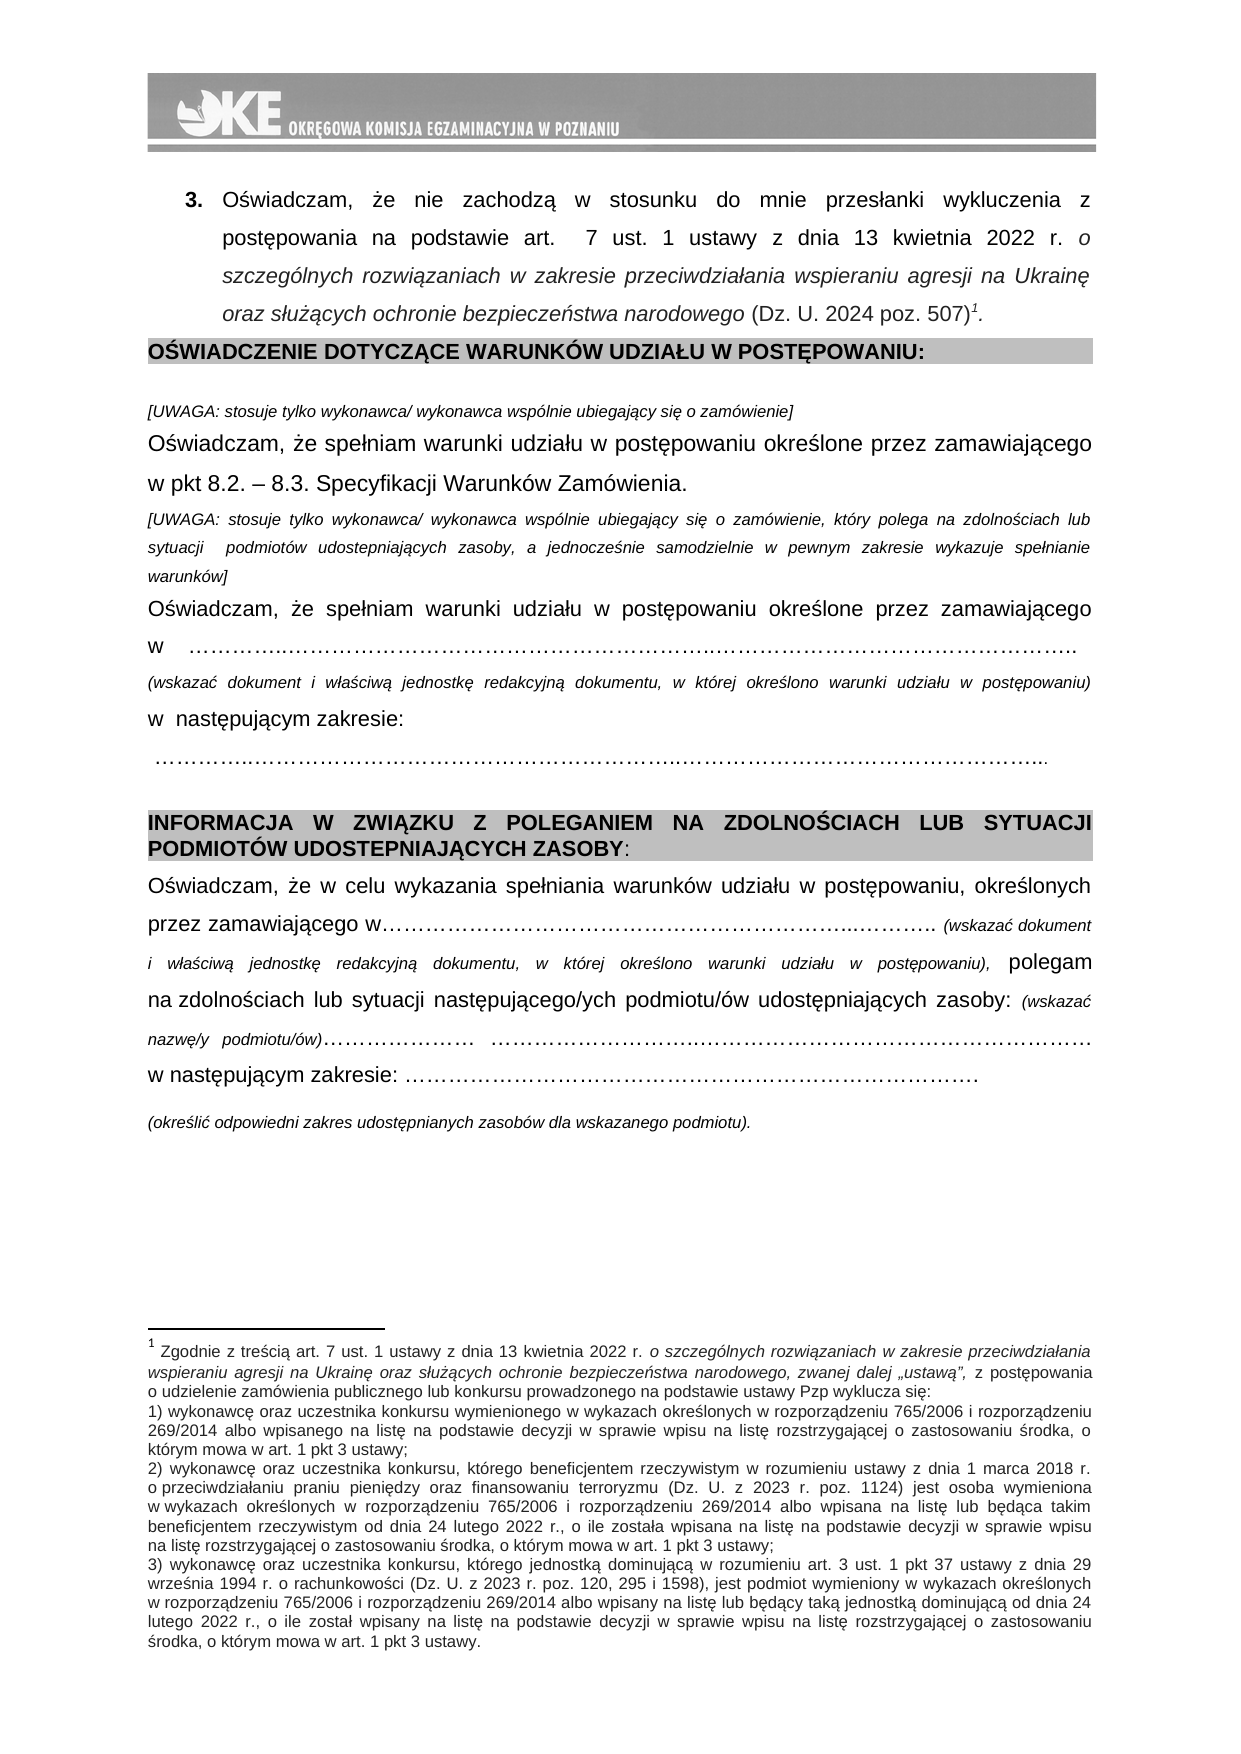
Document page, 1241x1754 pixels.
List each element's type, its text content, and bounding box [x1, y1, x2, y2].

text Oświadczam, że spełniam warunki udziału w postępowaniu określone przez zamawiającego w …………..…………………………………………………..………………………………………….. (wskazać dokument i właściwą jednostkę redakcyjną dokumentu, w której określono warunki udziału w postępowaniu) w następującym zakresie: [148, 596, 1093, 731]
list Oświadczam, że nie zachodzą w stosunku do mnie przesłanki wykluczenia z postępowania na podstawie art. 7 ust. 1 ustawy z dnia 13 kwietnia 2022 r. o szczególnych rozwiązaniach w zakresie przeciwdziałania wspieraniu agresji na Ukrainę oraz służących ochronie bezpieczeństwa narodowego (Dz. U. 2024 poz. 507). [185, 187, 1093, 326]
picture [147, 73, 1097, 152]
text Oświadczam, że w celu wykazania spełniania warunków udziału w postępowaniu, określonych przez zamawiającego w………………………………………………………...……….. (wskazać dokument i właściwą jednostkę redakcyjną dokumentu, w której określono warunki udziału w postępowaniu), polegam na zdolnościach lub sytuacji następującego/ych podmiotu/ów udostępniających zasoby: (wskazać nazwę/y podmiotu/ów)………………… ………………………..……………………………………………… w następującym zakresie: ……………………………………………………………………. [148, 873, 1093, 1087]
text …………..…………………………………………………..…………………………………………... [148, 744, 1093, 769]
text (określić odpowiedni zakres udostępnianych zasobów dla wskazanego podmiotu). [148, 1113, 1093, 1132]
text [UWAGA: stosuje tylko wykonawca/ wykonawca wspólnie ubiegający się o zamówienie, który polega na zdolnościach lub sytuacji podmiotów udostepniających zasoby, a jednocześnie samodzielnie w pewnym zakresie wykazuje spełnianie warunków] [148, 509, 1093, 586]
text Oświadczam, że spełniam warunki udziału w postępowaniu określone przez zamawiającego w pkt 8.2. – 8.3. Specyfikacji Warunków Zamówienia. [148, 430, 1093, 496]
text OŚWIADCZENIE DOTYCZĄCE WARUNKÓW UDZIAŁU W POSTĘPOWANIU: [148, 338, 1093, 364]
text INFORMACJA W ZWIĄZKU Z POLEGANIEM NA ZDOLNOŚCIACH LUB SYTUACJI PODMIOTÓW UDOSTEPNIAJĄCYCH ZASOBY: [148, 810, 1093, 861]
text [UWAGA: stosuje tylko wykonawca/ wykonawca wspólnie ubiegający się o zamówienie] [148, 402, 1093, 421]
